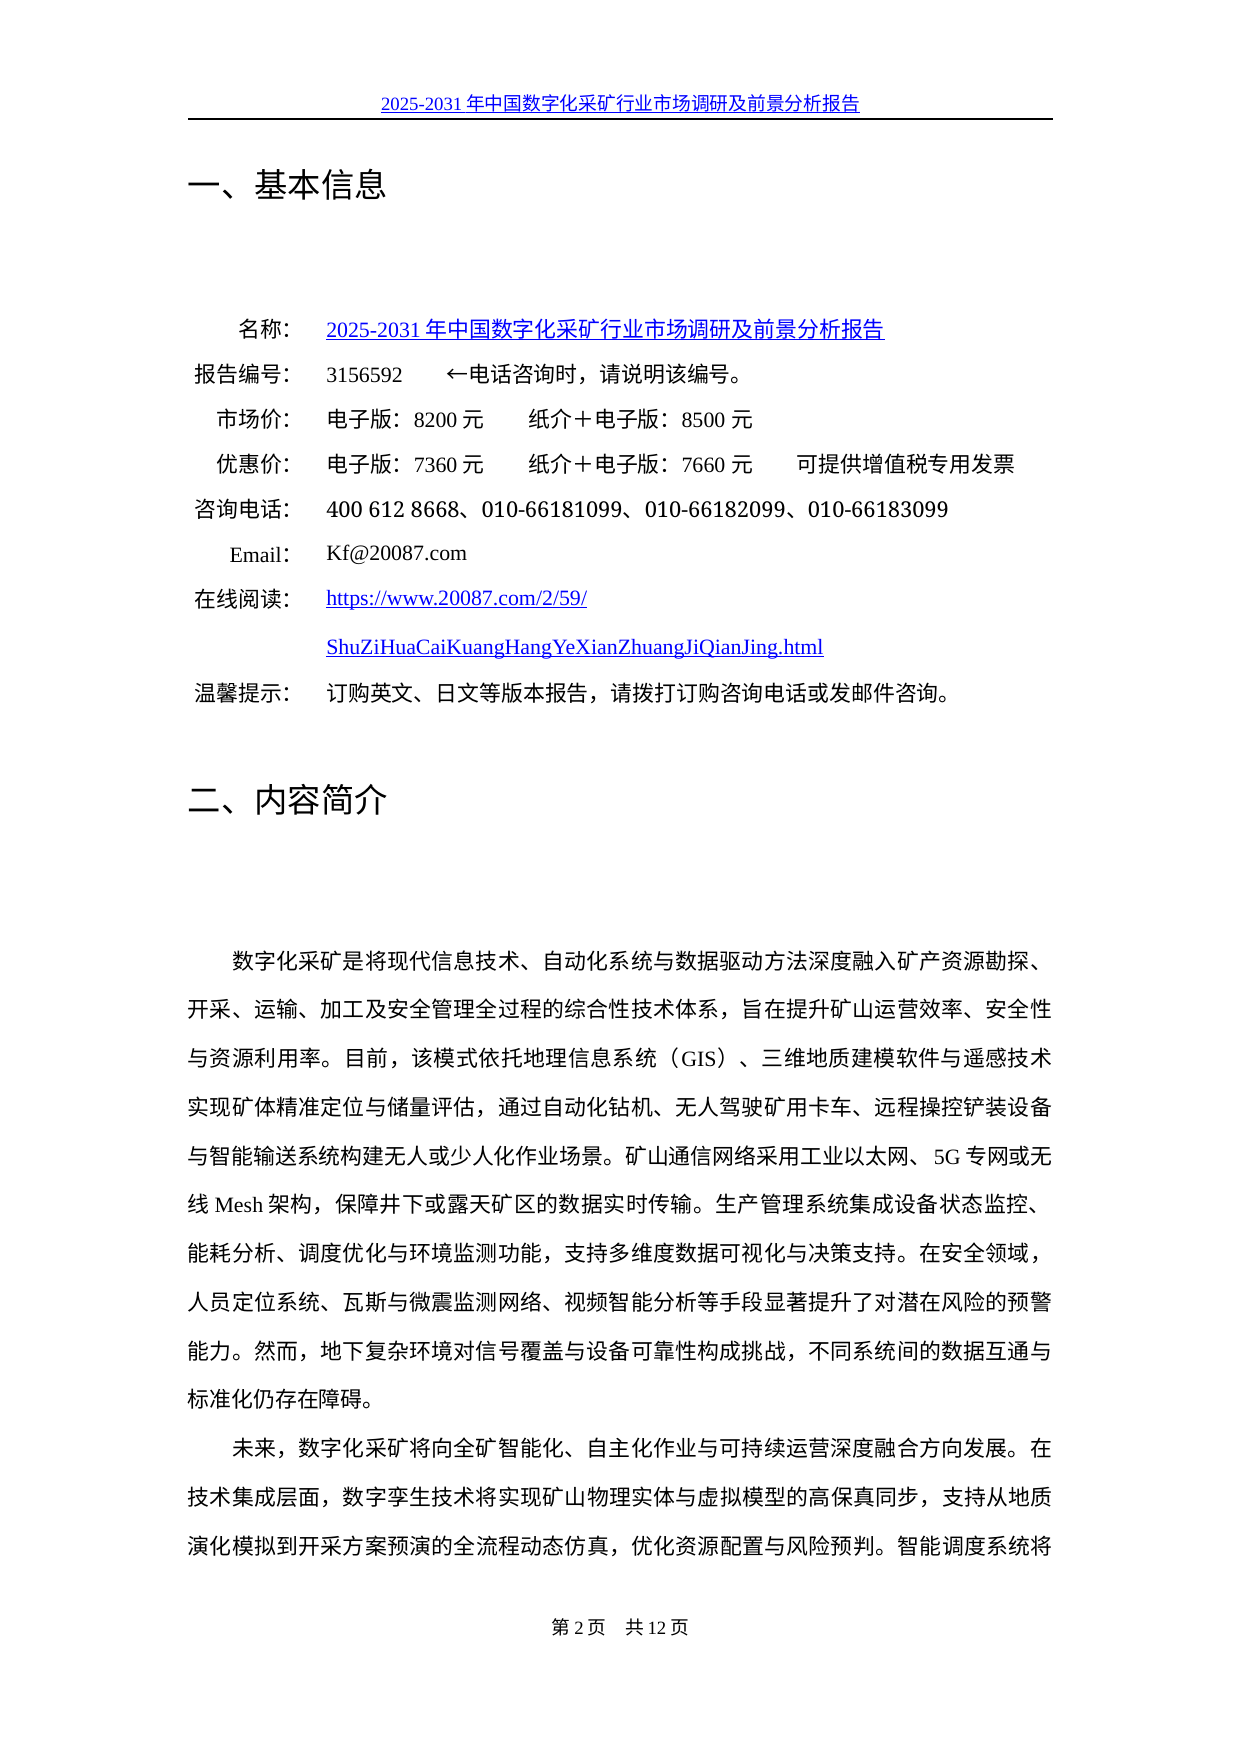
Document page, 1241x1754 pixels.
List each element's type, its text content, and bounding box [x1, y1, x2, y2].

table_cell 在线阅读： [167, 582, 315, 675]
table_cell 400 612 8668、010-66181099、010-66182099、010-66183099 [315, 492, 1073, 537]
table_cell 市场价： [167, 402, 315, 447]
table_cell 电子版：7360 元 纸介＋电子版：7660 元 可提供增值税专用发票 [315, 447, 1073, 492]
table_cell 咨询电话： [167, 492, 315, 537]
table_cell 订购英文、日文等版本报告，请拨打订购咨询电话或发邮件咨询。 [315, 675, 1073, 720]
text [187, 943, 1053, 1561]
table_cell 优惠价： [167, 447, 315, 492]
title 一、基本信息 [187, 150, 1053, 215]
title 二、内容简介 [187, 766, 1053, 831]
table_cell 报告编号： [167, 357, 315, 402]
table_cell Email： [167, 537, 315, 582]
table_header 名称： [167, 312, 315, 357]
table_cell Kf@20087.com [315, 537, 1073, 582]
table_cell 电子版：8200 元 纸介＋电子版：8500 元 [315, 402, 1073, 447]
table_cell 3156592 ←电话咨询时，请说明该编号。 [315, 357, 1073, 402]
table_header 2025-2031年中国数字化采矿行业市场调研及前景分析报告 [315, 312, 1073, 357]
table_cell 温馨提示： [167, 675, 315, 720]
table_cell [315, 582, 1073, 675]
